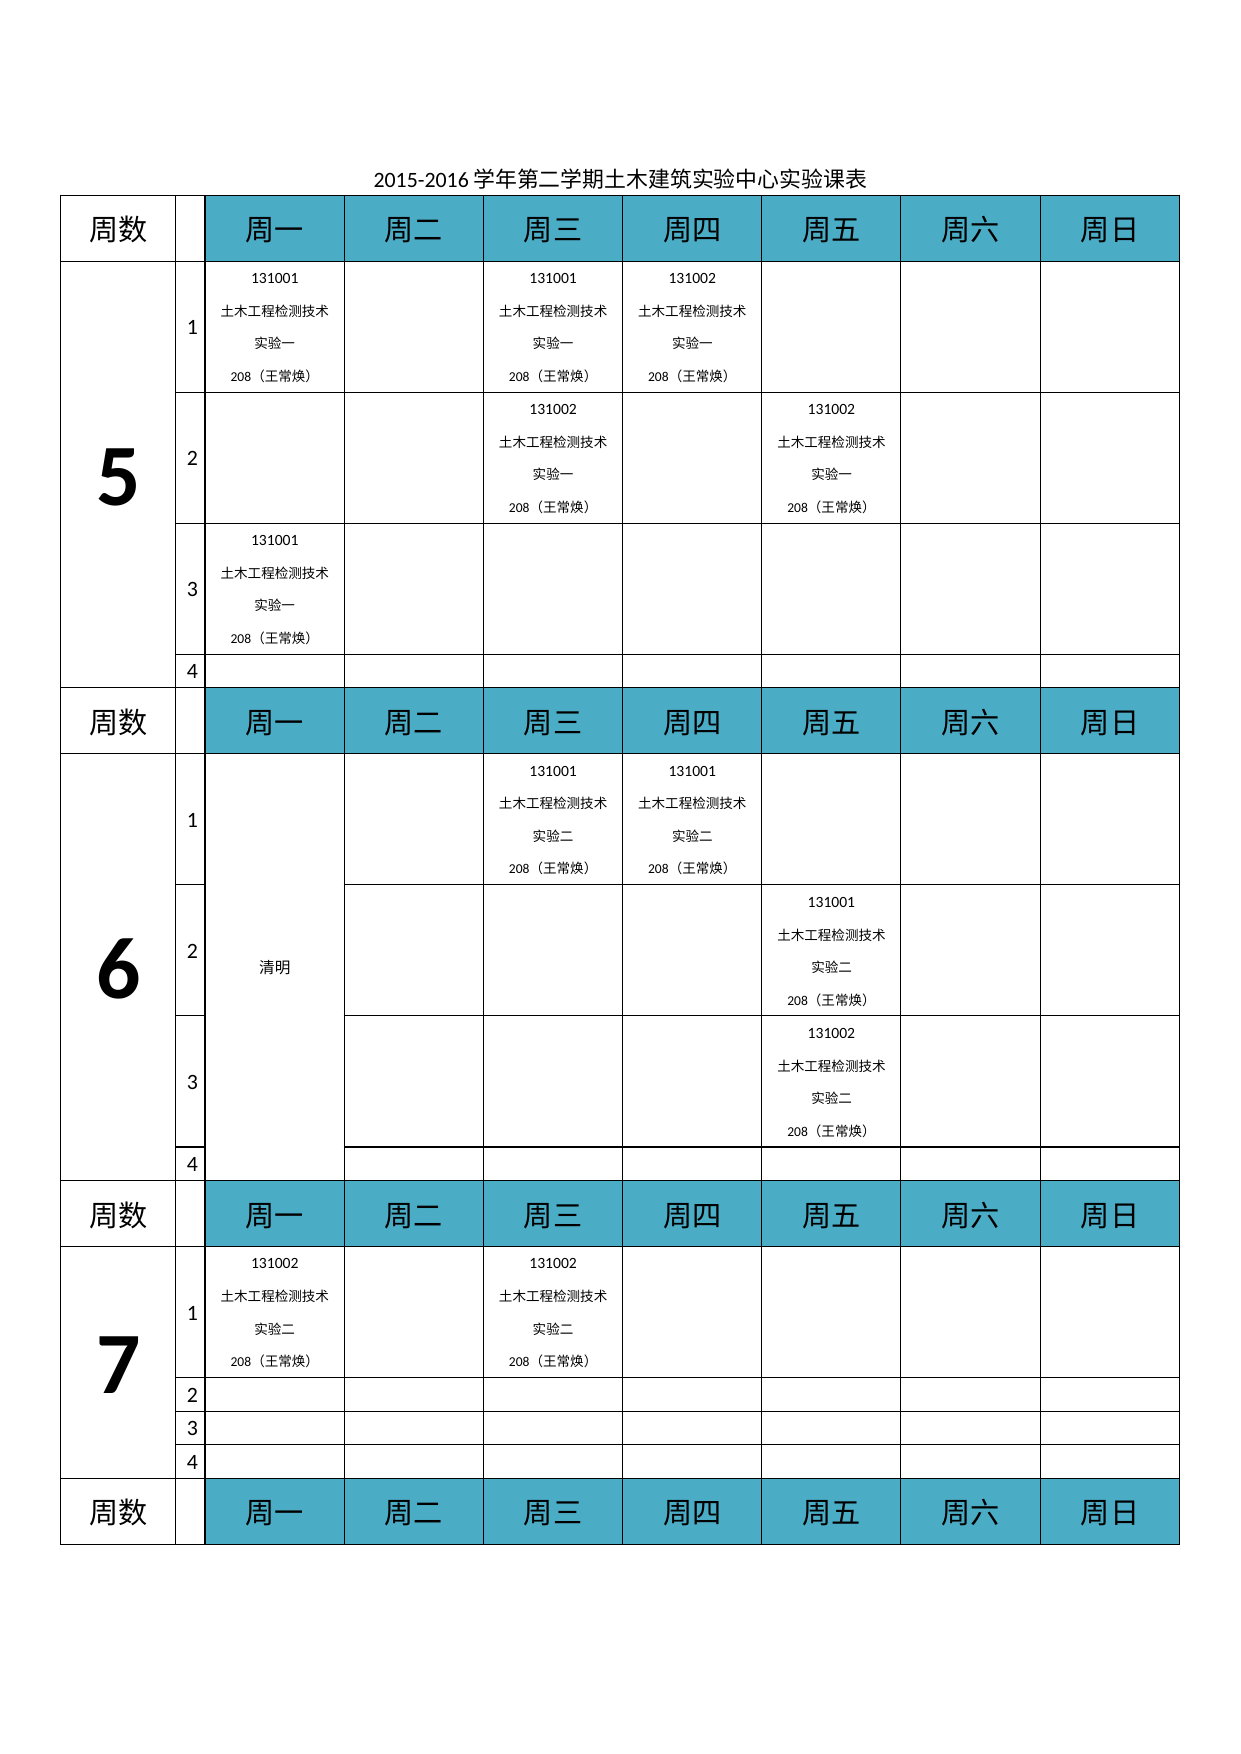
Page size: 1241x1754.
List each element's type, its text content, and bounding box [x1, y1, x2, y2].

table_cell [901, 885, 1040, 1015]
table_header 周五 [762, 196, 900, 261]
table_cell [176, 688, 204, 753]
table_cell 周数 [61, 1479, 175, 1544]
table_cell [623, 1247, 761, 1377]
table_cell [345, 262, 483, 392]
table_cell 周四 [623, 1181, 761, 1246]
table_cell [345, 1412, 483, 1444]
table_cell 周日 [1041, 1181, 1179, 1246]
table_cell [1041, 393, 1179, 523]
table_header 周三 [484, 196, 622, 261]
table_cell 1 [176, 262, 204, 392]
table_cell 1 [176, 754, 204, 884]
table_cell 5 [61, 262, 175, 687]
table_cell [623, 1445, 761, 1478]
table_cell 周四 [623, 688, 761, 753]
table_cell [623, 885, 761, 1015]
table_cell [484, 1445, 622, 1478]
table_header 周四 [623, 196, 761, 261]
table_cell 131001 土木工程检测技术 实验一 208（王常焕） [206, 262, 344, 392]
table_cell 清明 [206, 754, 344, 1180]
table_cell [901, 1445, 1040, 1478]
table_cell [1041, 885, 1179, 1015]
table_cell [901, 754, 1040, 884]
table_cell 131001 土木工程检测技术 实验一 208（王常焕） [484, 262, 622, 392]
table_cell [762, 524, 900, 654]
table_cell 131002 土木工程检测技术 实验一 208（王常焕） [623, 262, 761, 392]
table_cell 1 [176, 1247, 204, 1377]
table_cell [901, 1412, 1040, 1444]
table_cell 7 [61, 1247, 175, 1478]
table_cell [345, 754, 483, 884]
table_cell 周三 [484, 688, 622, 753]
text 2015-2016学年第二学期土木建筑实验中心实验课表 [187, 162, 1053, 194]
table_cell [762, 1412, 900, 1444]
table_cell 周日 [1041, 688, 1179, 753]
table_cell 2 [176, 1378, 204, 1411]
table_header 周六 [901, 196, 1040, 261]
table_cell [762, 655, 900, 687]
table_cell [206, 1445, 344, 1478]
table_cell [345, 393, 483, 523]
table_cell 周一 [206, 688, 344, 753]
table_cell [176, 1181, 204, 1246]
table_cell [1041, 1247, 1179, 1377]
table_cell [762, 1445, 900, 1478]
table_cell 周二 [345, 1479, 483, 1544]
table_cell [762, 262, 900, 392]
table_cell 周五 [762, 1479, 900, 1544]
table_cell 周二 [345, 688, 483, 753]
table_cell [345, 1247, 483, 1377]
table_cell 周一 [206, 1181, 344, 1246]
table_cell [1041, 1016, 1179, 1146]
table_cell [762, 1247, 900, 1377]
table_cell 4 [176, 1445, 204, 1478]
table_cell 周数 [61, 688, 175, 753]
table_cell 3 [176, 1016, 204, 1146]
table_cell [206, 655, 344, 687]
table_cell 131001 土木工程检测技术 实验二 208（王常焕） [623, 754, 761, 884]
table_cell [623, 1378, 761, 1411]
table_cell [345, 655, 483, 687]
table_cell [345, 1148, 483, 1180]
table_header 周二 [345, 196, 483, 261]
table_cell 周五 [762, 688, 900, 753]
table_cell 4 [176, 1148, 204, 1180]
table_cell [623, 524, 761, 654]
table_cell [1041, 655, 1179, 687]
table_cell 周六 [901, 1181, 1040, 1246]
table_cell [623, 1016, 761, 1146]
table_cell [762, 1148, 900, 1180]
table_cell 3 [176, 1412, 204, 1444]
table_cell [901, 1247, 1040, 1377]
table_cell [1041, 1445, 1179, 1478]
table_cell 131001 土木工程检测技术 实验二 208（王常焕） [762, 885, 900, 1015]
table_cell [623, 393, 761, 523]
table_cell [345, 524, 483, 654]
table_cell [623, 1148, 761, 1180]
table_cell [1041, 754, 1179, 884]
table_cell 131002 土木工程检测技术 实验一 208（王常焕） [484, 393, 622, 523]
table_cell 2 [176, 885, 204, 1015]
table_cell [484, 885, 622, 1015]
table_cell [901, 1016, 1040, 1146]
table_cell 131002 土木工程检测技术 实验二 208（王常焕） [206, 1247, 344, 1377]
table_cell [901, 262, 1040, 392]
table_header 周数 [61, 196, 175, 261]
table_cell 4 [176, 655, 204, 687]
table_cell [484, 1148, 622, 1180]
table_cell [1041, 524, 1179, 654]
table_header [176, 196, 204, 261]
table_cell 周日 [1041, 1479, 1179, 1544]
table_cell 131002 土木工程检测技术 实验二 208（王常焕） [762, 1016, 900, 1146]
table_cell 6 [61, 754, 175, 1180]
table_cell 周六 [901, 688, 1040, 753]
table_cell [1041, 1378, 1179, 1411]
table_cell [901, 524, 1040, 654]
table_cell [1041, 1148, 1179, 1180]
table_cell [206, 1412, 344, 1444]
table_cell [206, 1378, 344, 1411]
table_cell [345, 1378, 483, 1411]
table_cell 131002 土木工程检测技术 实验一 208（王常焕） [762, 393, 900, 523]
table_cell [484, 1378, 622, 1411]
table_cell [484, 1412, 622, 1444]
table_cell [206, 393, 344, 523]
table_header 周日 [1041, 196, 1179, 261]
table_header 周一 [206, 196, 344, 261]
table_cell [623, 655, 761, 687]
table_cell [345, 885, 483, 1015]
table_cell [901, 1378, 1040, 1411]
table_cell [762, 754, 900, 884]
table_cell 周五 [762, 1181, 900, 1246]
table_cell [901, 393, 1040, 523]
table_cell [176, 1479, 204, 1544]
table_cell 周四 [623, 1479, 761, 1544]
table_cell [345, 1016, 483, 1146]
table_cell [345, 1445, 483, 1478]
table_cell [901, 1148, 1040, 1180]
table_cell 3 [176, 524, 204, 654]
table_cell [1041, 262, 1179, 392]
table_cell [762, 1378, 900, 1411]
table_cell 2 [176, 393, 204, 523]
table_cell 131001 土木工程检测技术 实验一 208（王常焕） [206, 524, 344, 654]
table_cell [484, 655, 622, 687]
table_cell [901, 655, 1040, 687]
table_cell 周二 [345, 1181, 483, 1246]
table_cell 131001 土木工程检测技术 实验二 208（王常焕） [484, 754, 622, 884]
table_cell [484, 1016, 622, 1146]
table_cell 周一 [206, 1479, 344, 1544]
table_cell 131002 土木工程检测技术 实验二 208（王常焕） [484, 1247, 622, 1377]
table_cell [1041, 1412, 1179, 1444]
table_cell 周三 [484, 1181, 622, 1246]
table_cell 周三 [484, 1479, 622, 1544]
table_cell 周数 [61, 1181, 175, 1246]
table_cell [484, 524, 622, 654]
table_cell [623, 1412, 761, 1444]
table_cell 周六 [901, 1479, 1040, 1544]
